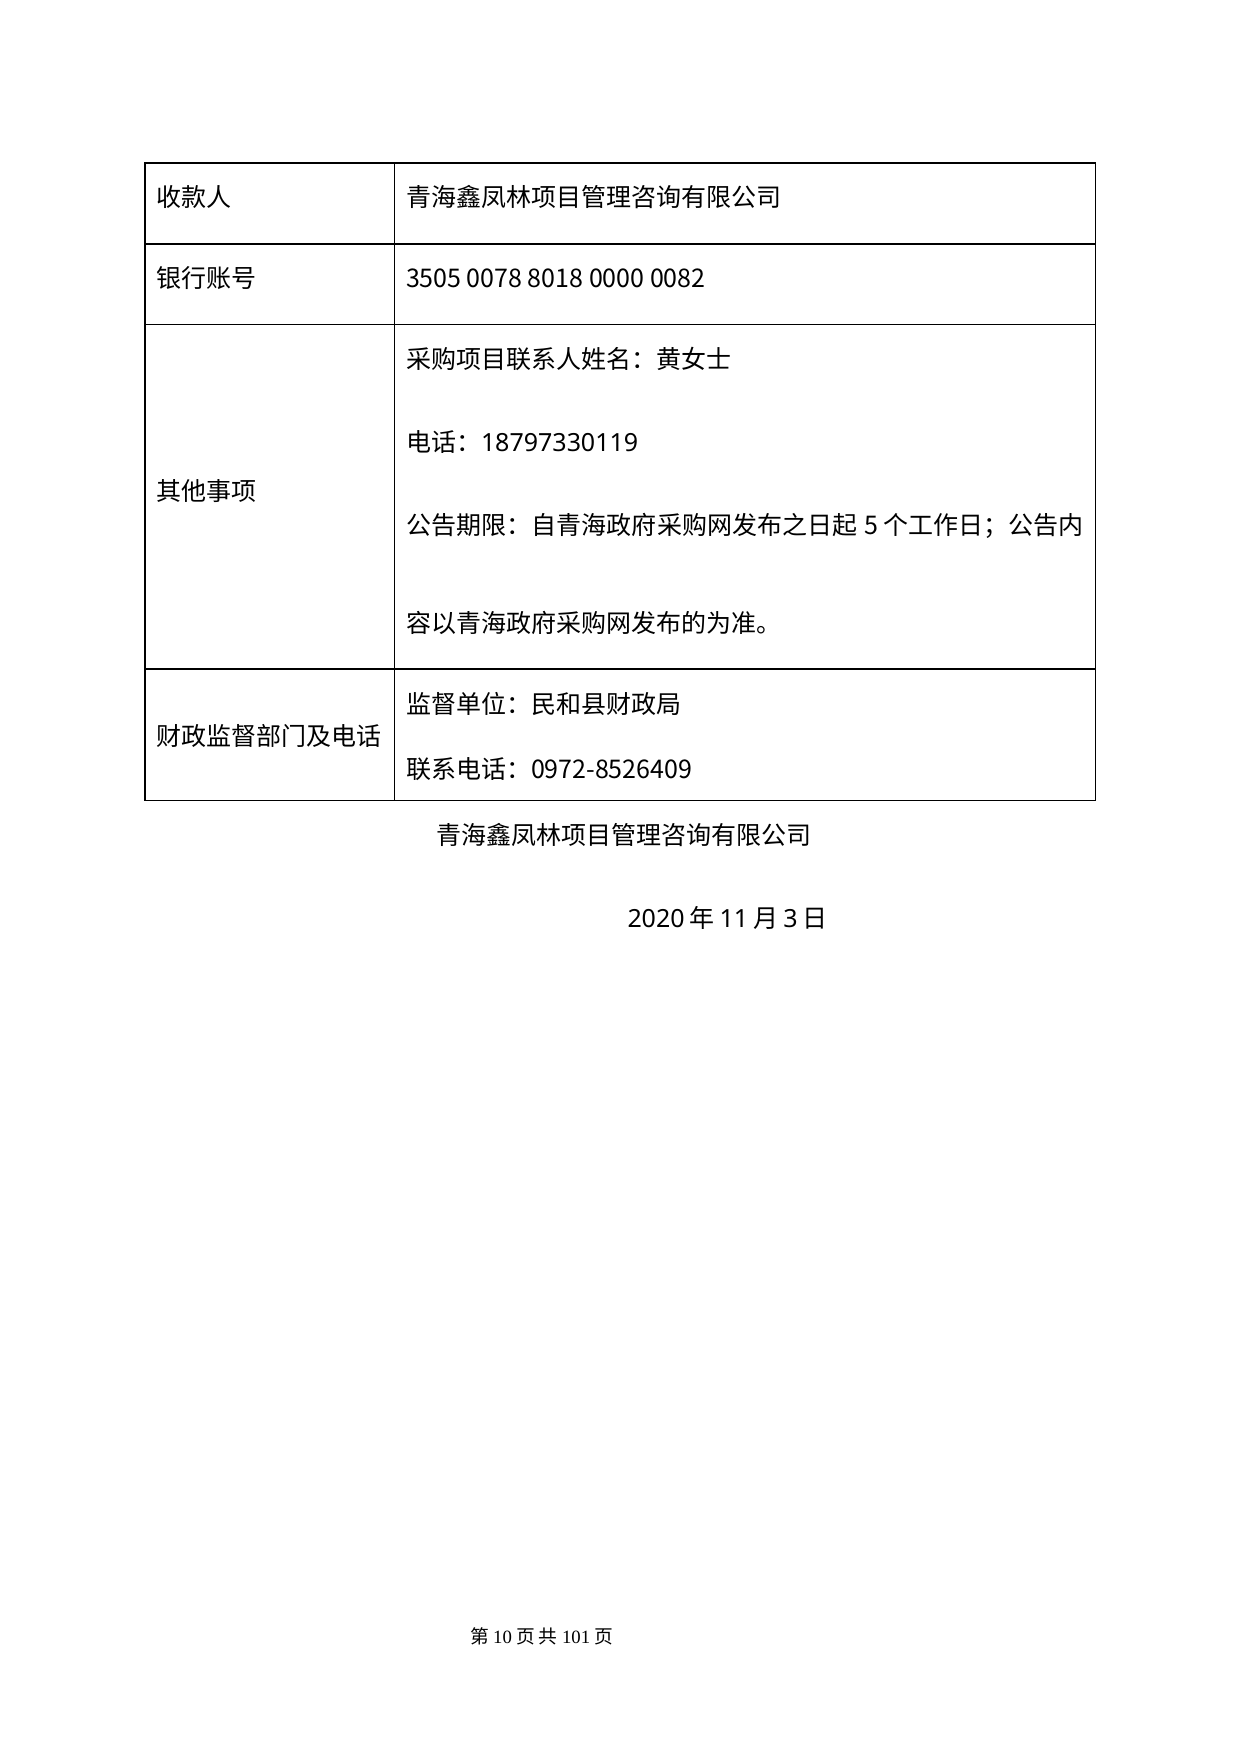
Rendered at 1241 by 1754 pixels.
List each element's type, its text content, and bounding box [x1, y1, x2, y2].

table_cell 3505 0078 8018 0000 0082 [395, 245, 1095, 324]
title 青海鑫凤林项目管理咨询有限公司 [112, 801, 1128, 866]
table_cell 财政监督部门及电话 [146, 670, 394, 800]
table_cell 采购项目联系人姓名：黄女士 电话：18797330119 公告期限：自青海政府采购网发布之日起5个工作日；公告内容以青海政府采购网发布的为准。 [395, 325, 1095, 668]
table_cell 青海鑫凤林项目管理咨询有限公司 [395, 164, 1095, 243]
table_cell 银行账号 [146, 245, 394, 324]
title 2020年11月3日 [112, 884, 1128, 949]
table_cell 其他事项 [146, 325, 394, 668]
table_cell 收款人 [146, 164, 394, 243]
